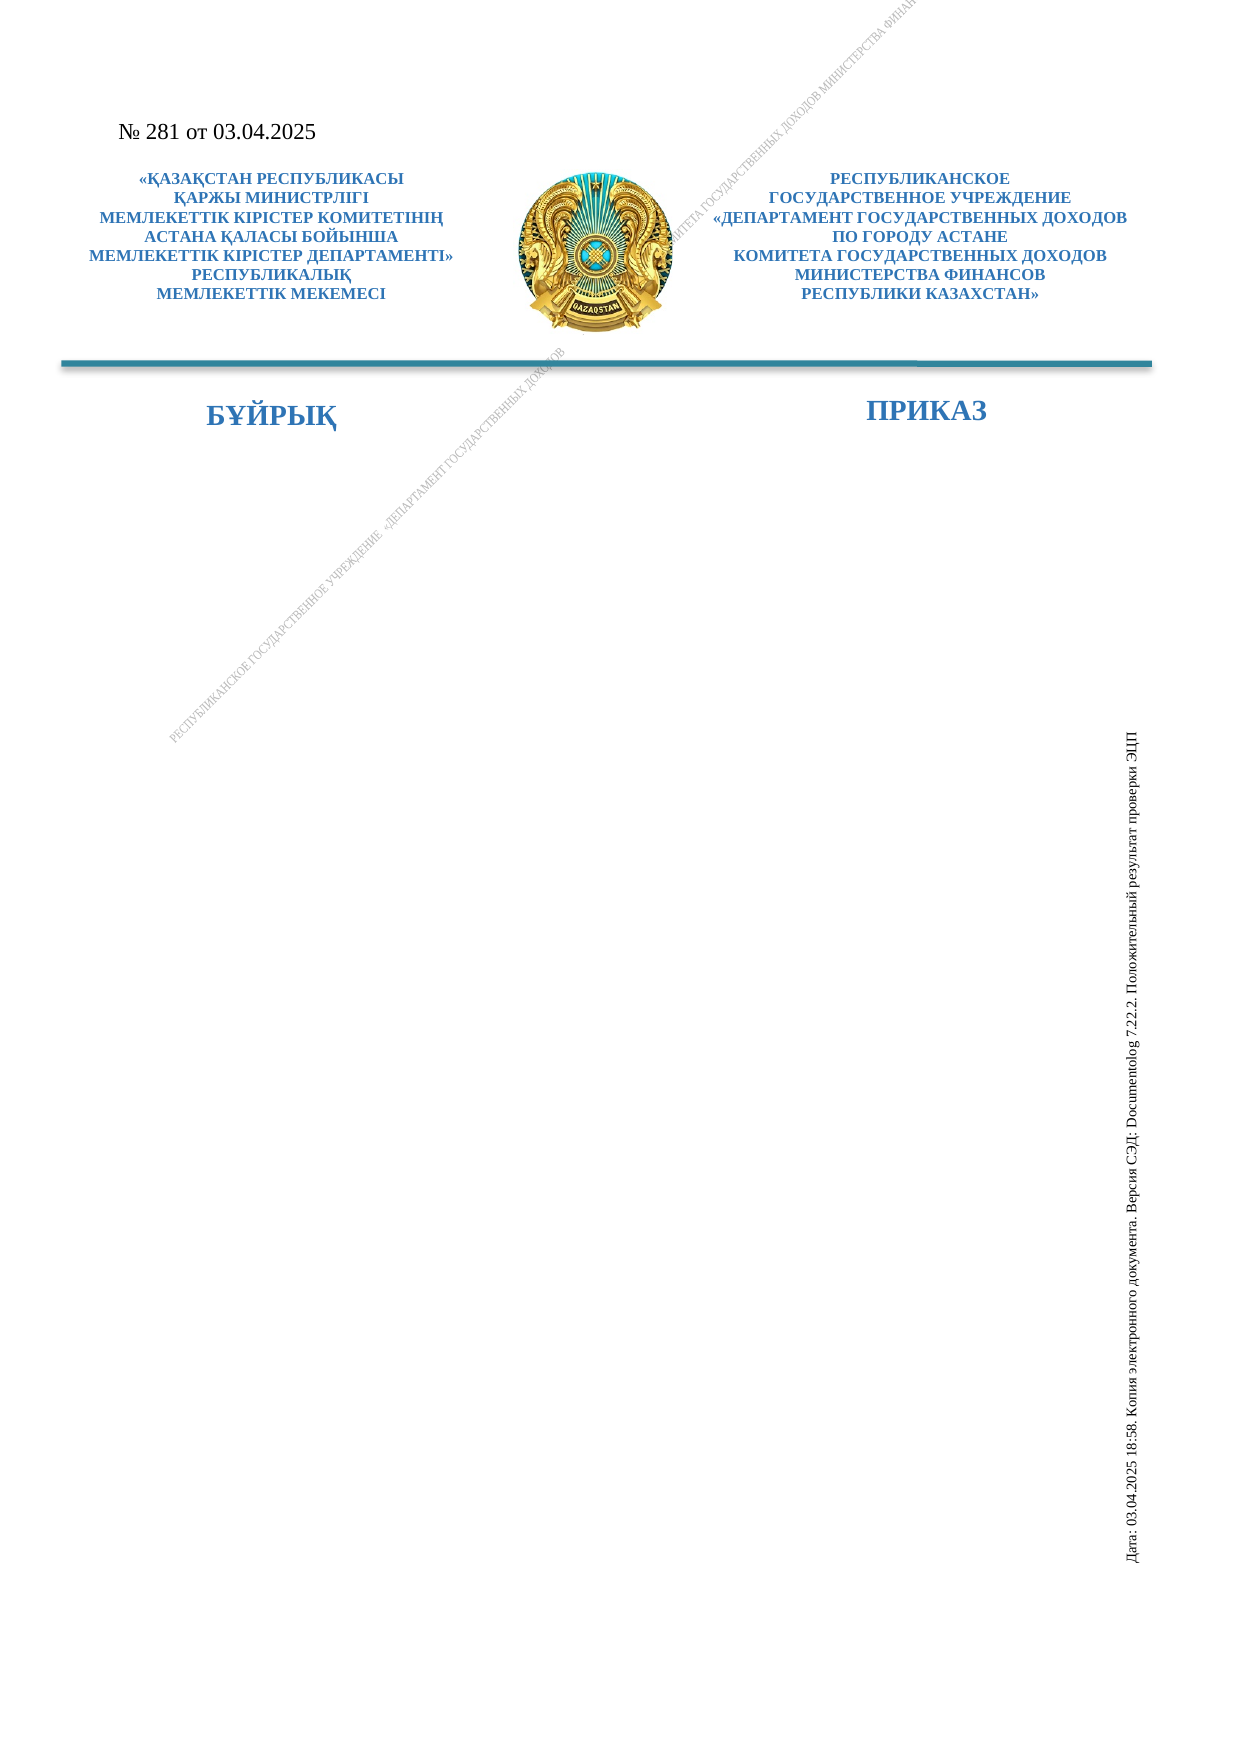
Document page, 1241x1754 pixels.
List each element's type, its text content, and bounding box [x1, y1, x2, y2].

text № 281 от 03.04.2025 [118, 118, 1152, 144]
table_header [502, 169, 672, 359]
picture [513, 169, 673, 334]
table_header РЕСПУБЛИКАНСКОЕ ГОСУДАРСТВЕННОЕ УЧРЕЖДЕНИЕ «ДЕПАРТАМЕНТ ГОСУДАРСТВЕННЫХ ДОХОДОВ ПО ГОРОДУ АСТАНЕ КОМИТЕТА ГОСУДАРСТВЕННЫХ ДОХОДОВ МИНИСТЕРСТВА ФИНАНСОВ РЕСПУБЛИКИ КАЗАХСТАН» ПРИКАЗ №_______________________ город Астана [673, 169, 1168, 439]
table_header «ҚАЗАҚСТАН РЕСПУБЛИКАСЫ ҚАРЖЫ МИНИСТРЛІГІ МЕМЛЕКЕТТІК КІРІСТЕР КОМИТЕТІНІҢ АСТАНА ҚАЛАСЫ БОЙЫНША МЕМЛЕКЕТТІК КІРІСТЕР ДЕПАРТАМЕНТІ» РЕСПУБЛИКАЛЫҚ МЕМЛЕКЕТТІК МЕКЕМЕСІ БҰЙРЫҚ _____________________ Астана қаласы [41, 169, 502, 439]
table_header [502, 376, 672, 439]
